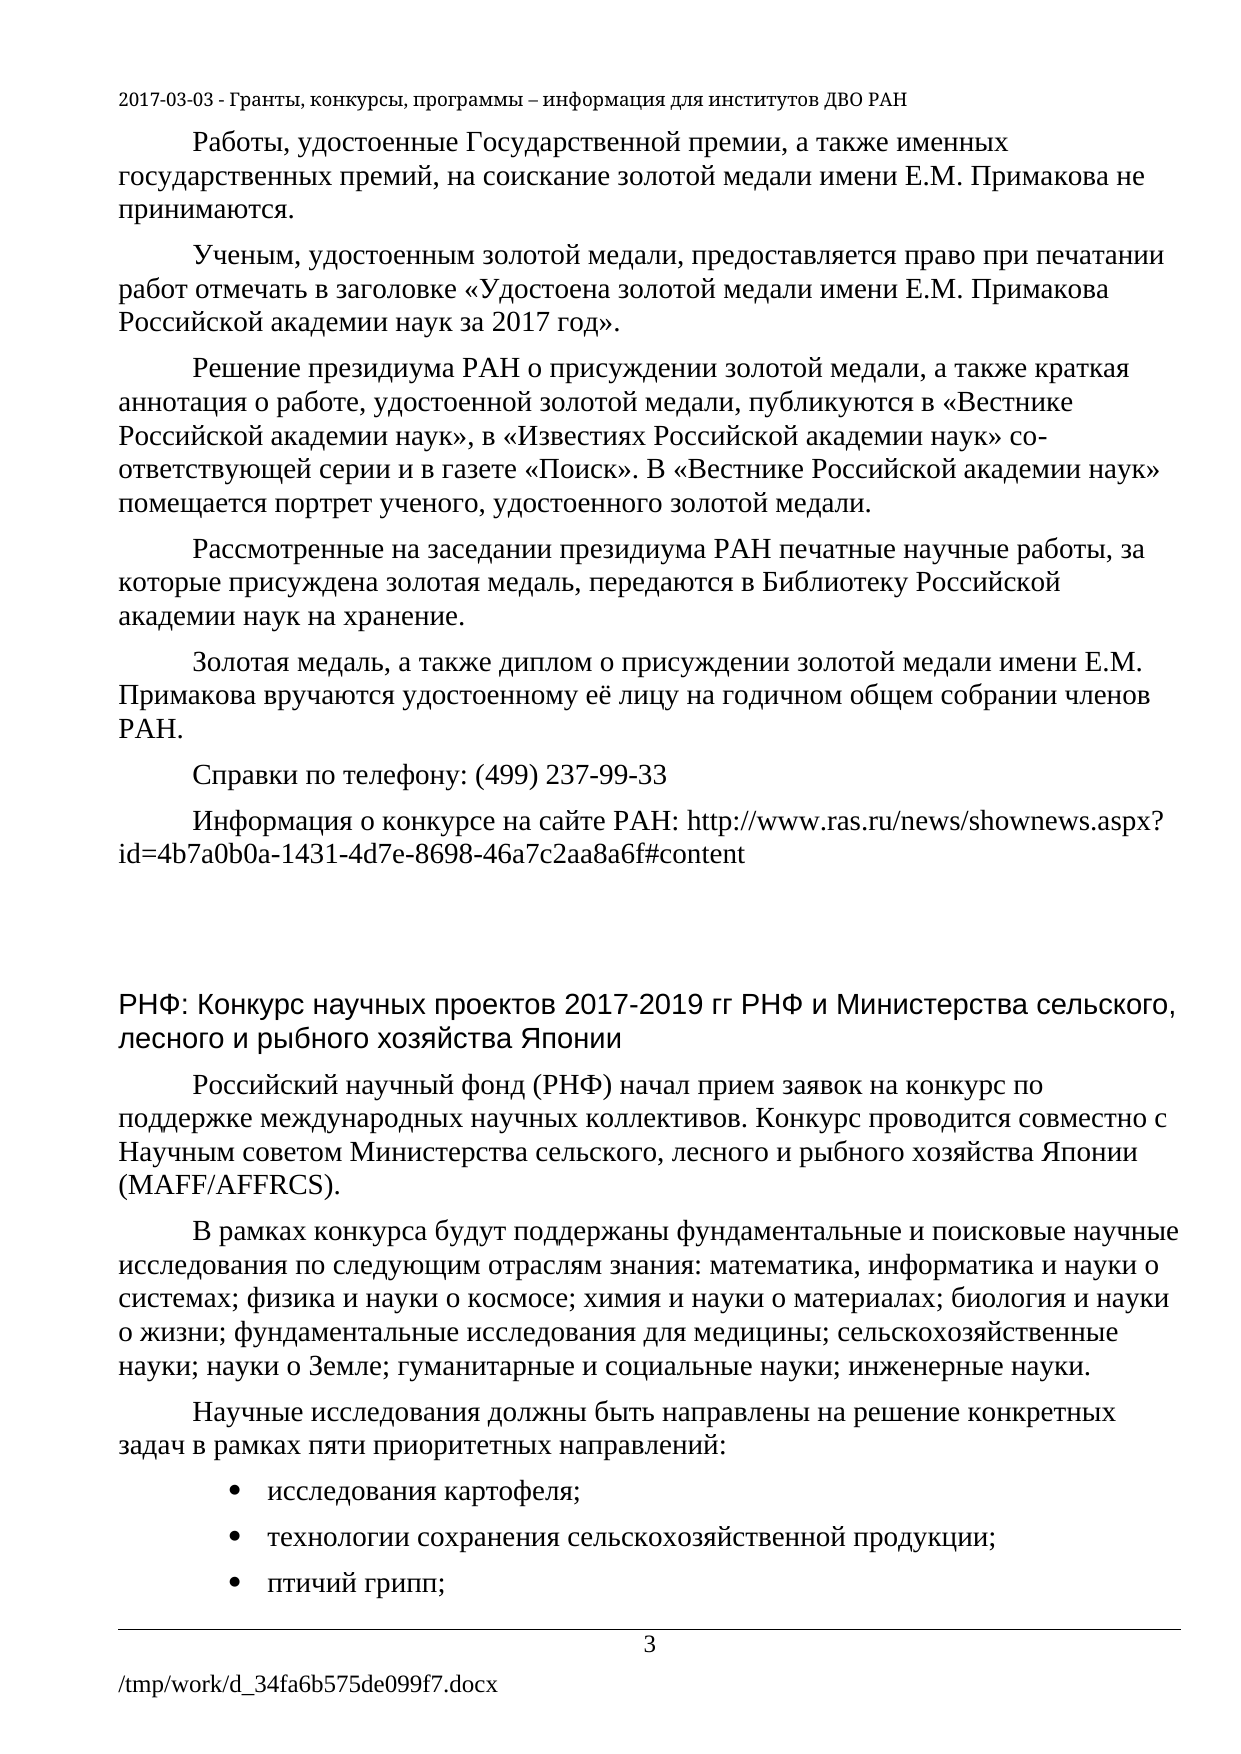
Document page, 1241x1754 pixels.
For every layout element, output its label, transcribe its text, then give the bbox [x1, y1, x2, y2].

text Работы, удостоенные Государственной премии, а также именных государственных премий, на соискание золотой медали имени Е.М. Примакова не принимаются. [118, 124, 1181, 225]
text В рамках конкурса будут поддержаны фундаментальные и поисковые научные исследования по следующим отраслям знания: математика, информатика и науки о системах; физика и науки о космосе; химия и науки о материалах; биология и науки о жизни; фундаментальные исследования для медицины; сельскохозяйственные науки; науки о Земле; гуманитарные и социальные науки; инженерные науки. [118, 1213, 1181, 1381]
list технологии сохранения сельскохозяйственной продукции; [229, 1519, 1181, 1553]
text Ученым, удостоенным золотой медали, предоставляется право при печатании работ отмечать в заголовке «Удостоена золотой медали имени Е.М. Примакова Российской академии наук за 2017 год». [118, 237, 1181, 338]
list исследования картофеля; [229, 1473, 1181, 1507]
text Рассмотренные на заседании президиума РАН печатные научные работы, за которые присуждена золотая медаль, передаются в Библиотеку Российской академии наук на хранение. [118, 531, 1181, 631]
text Решение президиума РАН о присуждении золотой медали, а также краткая аннотация о работе, удостоенной золотой медали, публикуются в «Вестнике Российской академии наук», в «Известиях Российской академии наук» соответствующей серии и в газете «Поиск». В «Вестнике Российской академии наук» помещается портрет ученого, удостоенного золотой медали. [118, 351, 1181, 518]
text Справки по телефону: (499) 237-99-33 [118, 757, 1181, 791]
text Золотая медаль, а также диплом о присуждении золотой медали имени Е.М. Примакова вручаются удостоенному её лицу на годичном общем собрании членов РАН. [118, 644, 1181, 744]
list птичий грипп; [229, 1566, 1181, 1599]
text Российский научный фонд (РНФ) начал прием заявок на конкурс по поддержке международных научных коллективов. Конкурс проводится совместно c Научным советом Министерства сельского, лесного и рыбного хозяйства Японии (MAFF/AFFRCS). [118, 1067, 1181, 1201]
subtitle РНФ: Конкурс научных проектов 2017-2019 гг РНФ и Министерства сельского, лесного и рыбного хозяйства Японии [118, 987, 1181, 1054]
text Научные исследования должны быть направлены на решение конкретных задач в рамках пяти приоритетных направлений: [118, 1394, 1181, 1461]
text Информация о конкурсе на сайте РАН: http://www.ras.ru/news/shownews.aspx?id=4b7a0b0a-1431-4d7e-8698-46a7c2aa8a6f#content [118, 803, 1181, 870]
